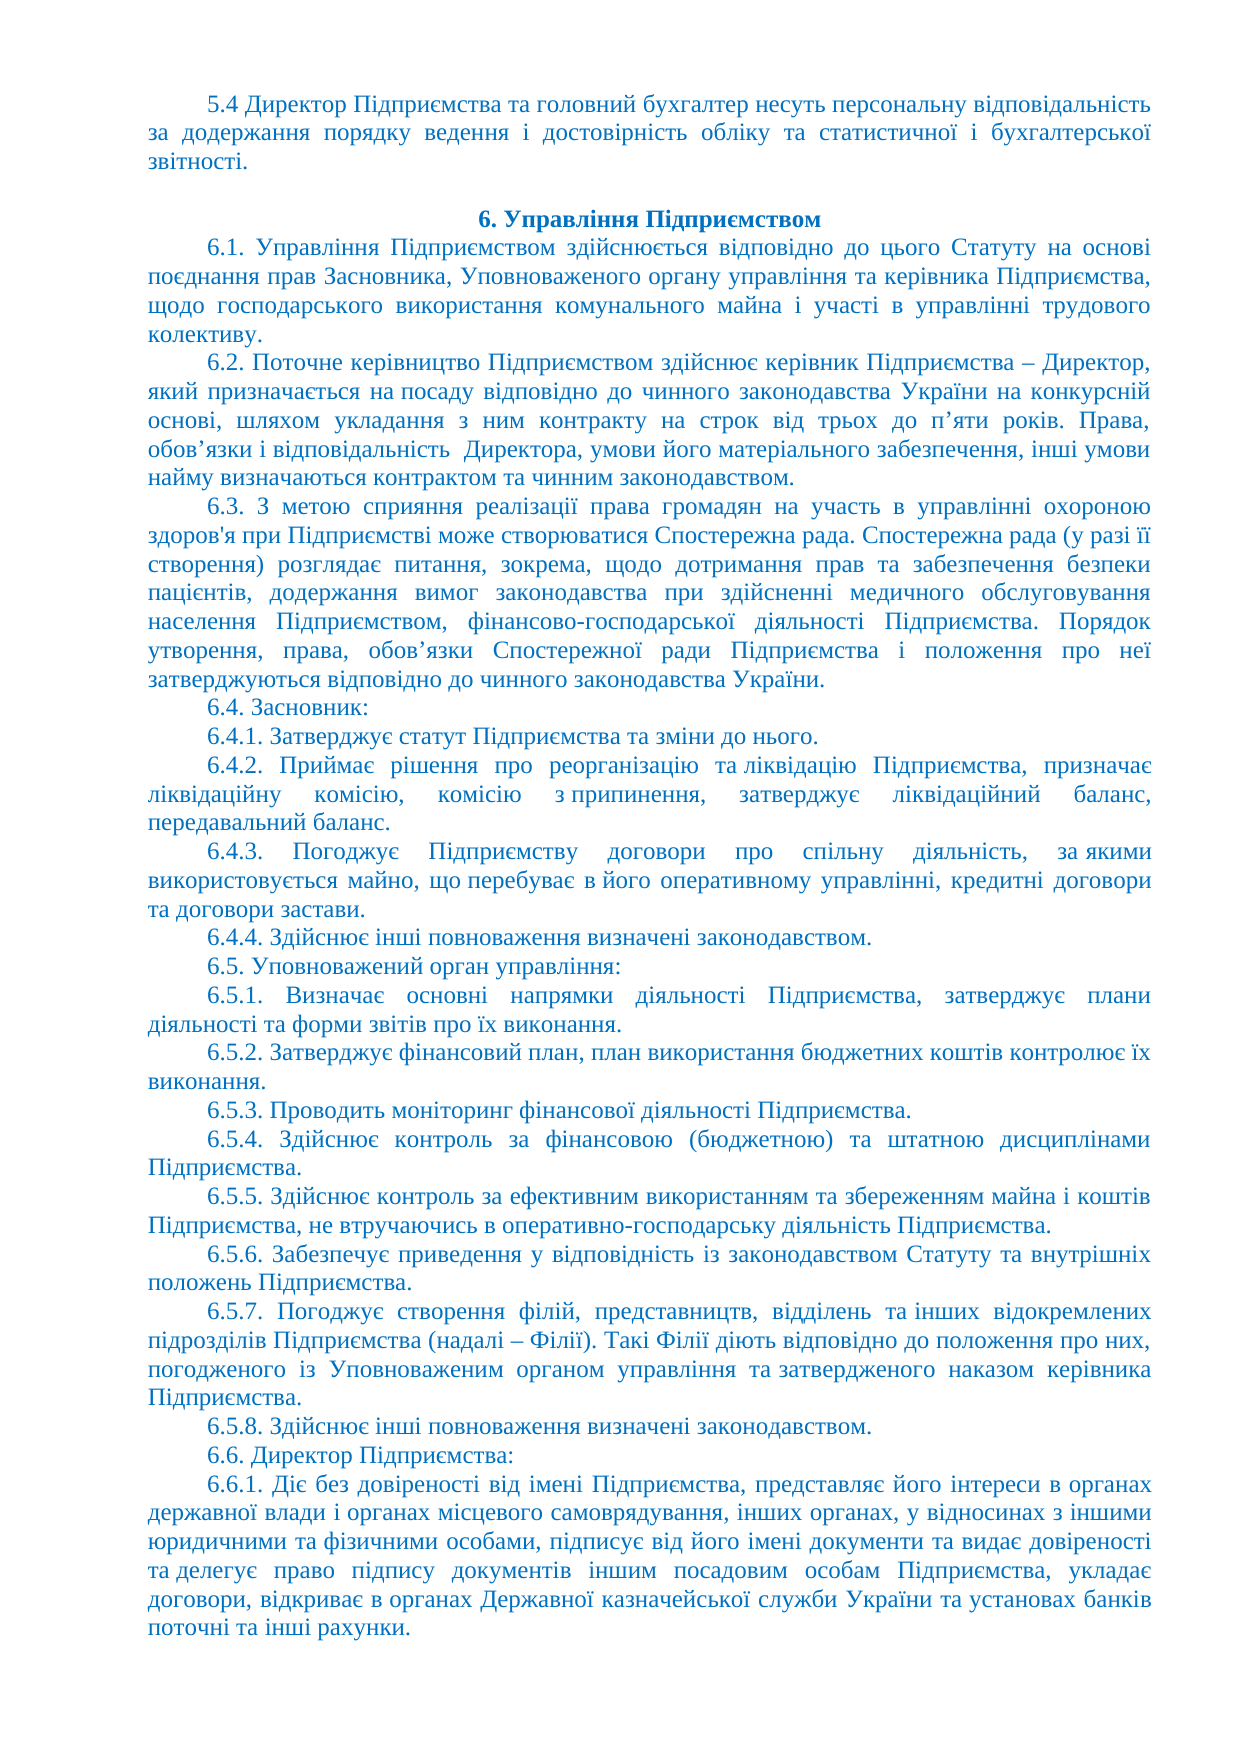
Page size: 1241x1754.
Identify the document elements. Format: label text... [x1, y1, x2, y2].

text 6.4.1. Затверджує статут Підприємства та зміни до нього. [148, 721, 1152, 750]
text 6.1. Управління Підприємством здійснюється відповідно до цього Статуту на основі поєднання прав Засновника, Уповноваженого органу управління та керівника Підприємства, щодо господарського використання комунального майна і участі в управлінні трудового колективу. [148, 232, 1152, 347]
text 6.2. Поточне керівництво Підприємством здійснює керівник Підприємства – Директор, який призначається на посаду відповідно до чинного законодавства України на конкурсній основі, шляхом укладання з ним контракту на строк від трьох до п’яти років. Права, обов’язки і відповідальність Директора, умови його матеріального забезпечення, інші умови найму визначаються контрактом та чинним законодавством. [148, 347, 1152, 491]
text 6.5.2. Затверджує фінансовий план, план використання бюджетних коштів контролює їх виконання. [148, 1037, 1152, 1095]
text 6.4.4. Здійснює інші повноваження визначені законодавством. [148, 922, 1152, 951]
text 6.5.8. Здійснює інші повноваження визначені законодавством. [148, 1411, 1152, 1440]
text 6.6. Директор Підприємства: [148, 1440, 1152, 1469]
text 6.4. Засновник: [148, 692, 1152, 721]
text 6.3. З метою сприяння реалізації права громадян на участь в управлінні охороною здоров'я при Підприємстві може створюватися Спостережна рада. Спостережна рада (у разі її створення) розглядає питання, зокрема, щодо дотримання прав та забезпечення безпеки пацієнтів, додержання вимог законодавства при здійсненні медичного обслуговування населення Підприємством, фінансово-господарської діяльності Підприємства. Порядок утворення, права, обов’язки Спостережної ради Підприємства і положення про неї затверджуються відповідно до чинного законодавства України. [148, 491, 1152, 692]
text 6.4.3. Погоджує Підприємству договори про спільну діяльність, за якими використовується майно, що перебуває в його оперативному управлінні, кредитні договори та договори застави. [148, 836, 1152, 922]
text 6.5.6. Забезпечує приведення у відповідність із законодавством Статуту та внутрішніх положень Підприємства. [148, 1239, 1152, 1296]
text 6. Управління Підприємством [148, 204, 1152, 232]
text 6.5.3. Проводить моніторинг фінансової діяльності Підприємства. [148, 1095, 1152, 1124]
text 6.6.1. Діє без довіреності від імені Підприємства, представляє його інтереси в органах державної влади і органах місцевого самоврядування, інших органах, у відносинах з іншими юридичними та фізичними особами, підписує від його імені документи та видає довіреності та делегує право підпису документів іншим посадовим особам Підприємства, укладає договори, відкриває в органах Державної казначейської служби України та установах банків поточні та інші рахунки. [148, 1469, 1152, 1641]
text 6.5.1. Визначає основні напрямки діяльності Підприємства, затверджує плани діяльності та форми звітів про їх виконання. [148, 980, 1152, 1037]
text 5.4 Директор Підприємства та головний бухгалтер несуть персональну відповідальність за додержання порядку ведення і достовірність обліку та статистичної і бухгалтерської звітності. [148, 89, 1152, 175]
text 6.5.5. Здійснює контроль за ефективним використанням та збереженням майна і коштів Підприємства, не втручаючись в оперативно-господарську діяльність Підприємства. [148, 1181, 1152, 1239]
text 6.5.7. Погоджує створення філій, представництв, відділень та інших відокремлених підрозділів Підприємства (надалі – Філії). Такі Філії діють відповідно до положення про них, погодженого із Уповноваженим органом управління та затвердженого наказом керівника Підприємства. [148, 1296, 1152, 1411]
text 6.5. Уповноважений орган управління: [148, 951, 1152, 980]
text 6.4.2. Приймає рішення про реорганізацію та ліквідацію Підприємства, призначає ліквідаційну комісію, комісію з припинення, затверджує ліквідаційний баланс, передавальний баланс. [148, 750, 1152, 836]
text 6.5.4. Здійснює контроль за фінансовою (бюджетною) та штатною дисциплінами Підприємства. [148, 1124, 1152, 1181]
